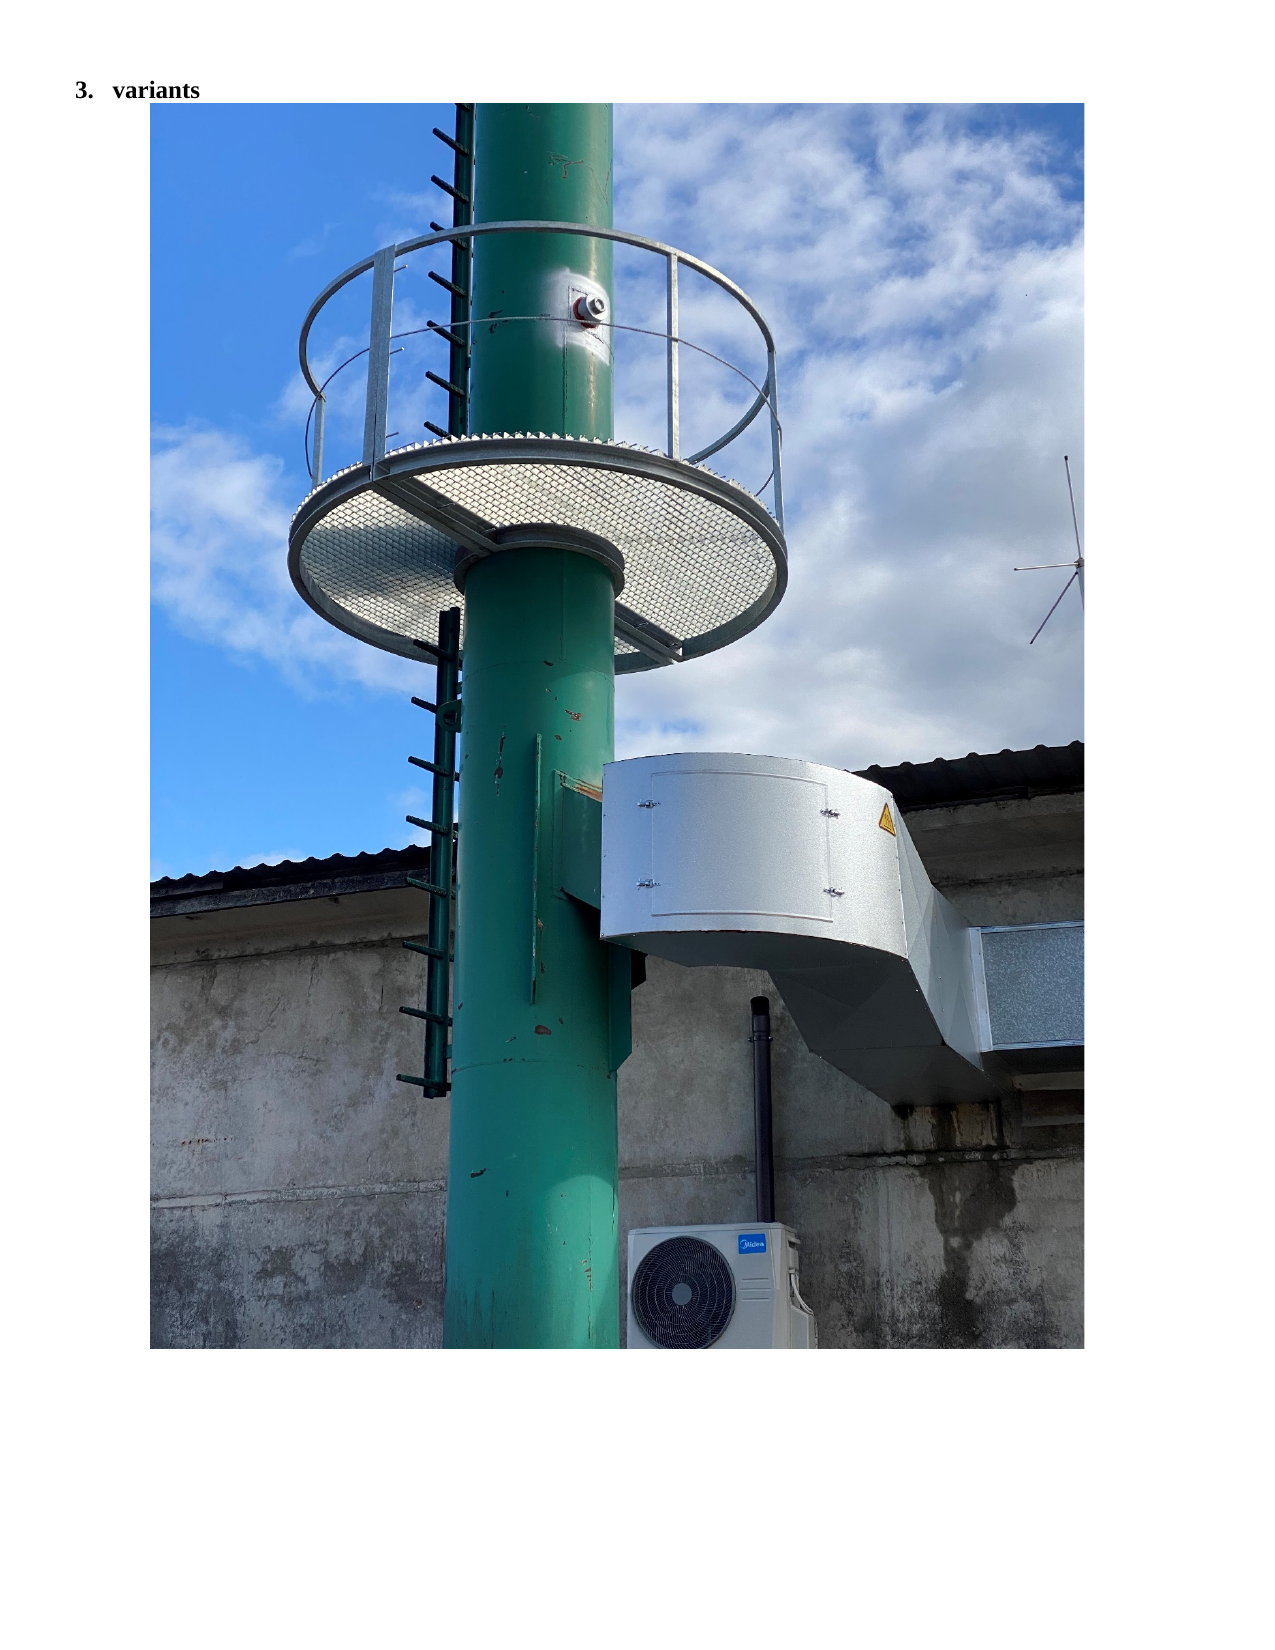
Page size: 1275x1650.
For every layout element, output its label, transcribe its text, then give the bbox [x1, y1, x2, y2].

picture [150, 103, 1085, 1349]
